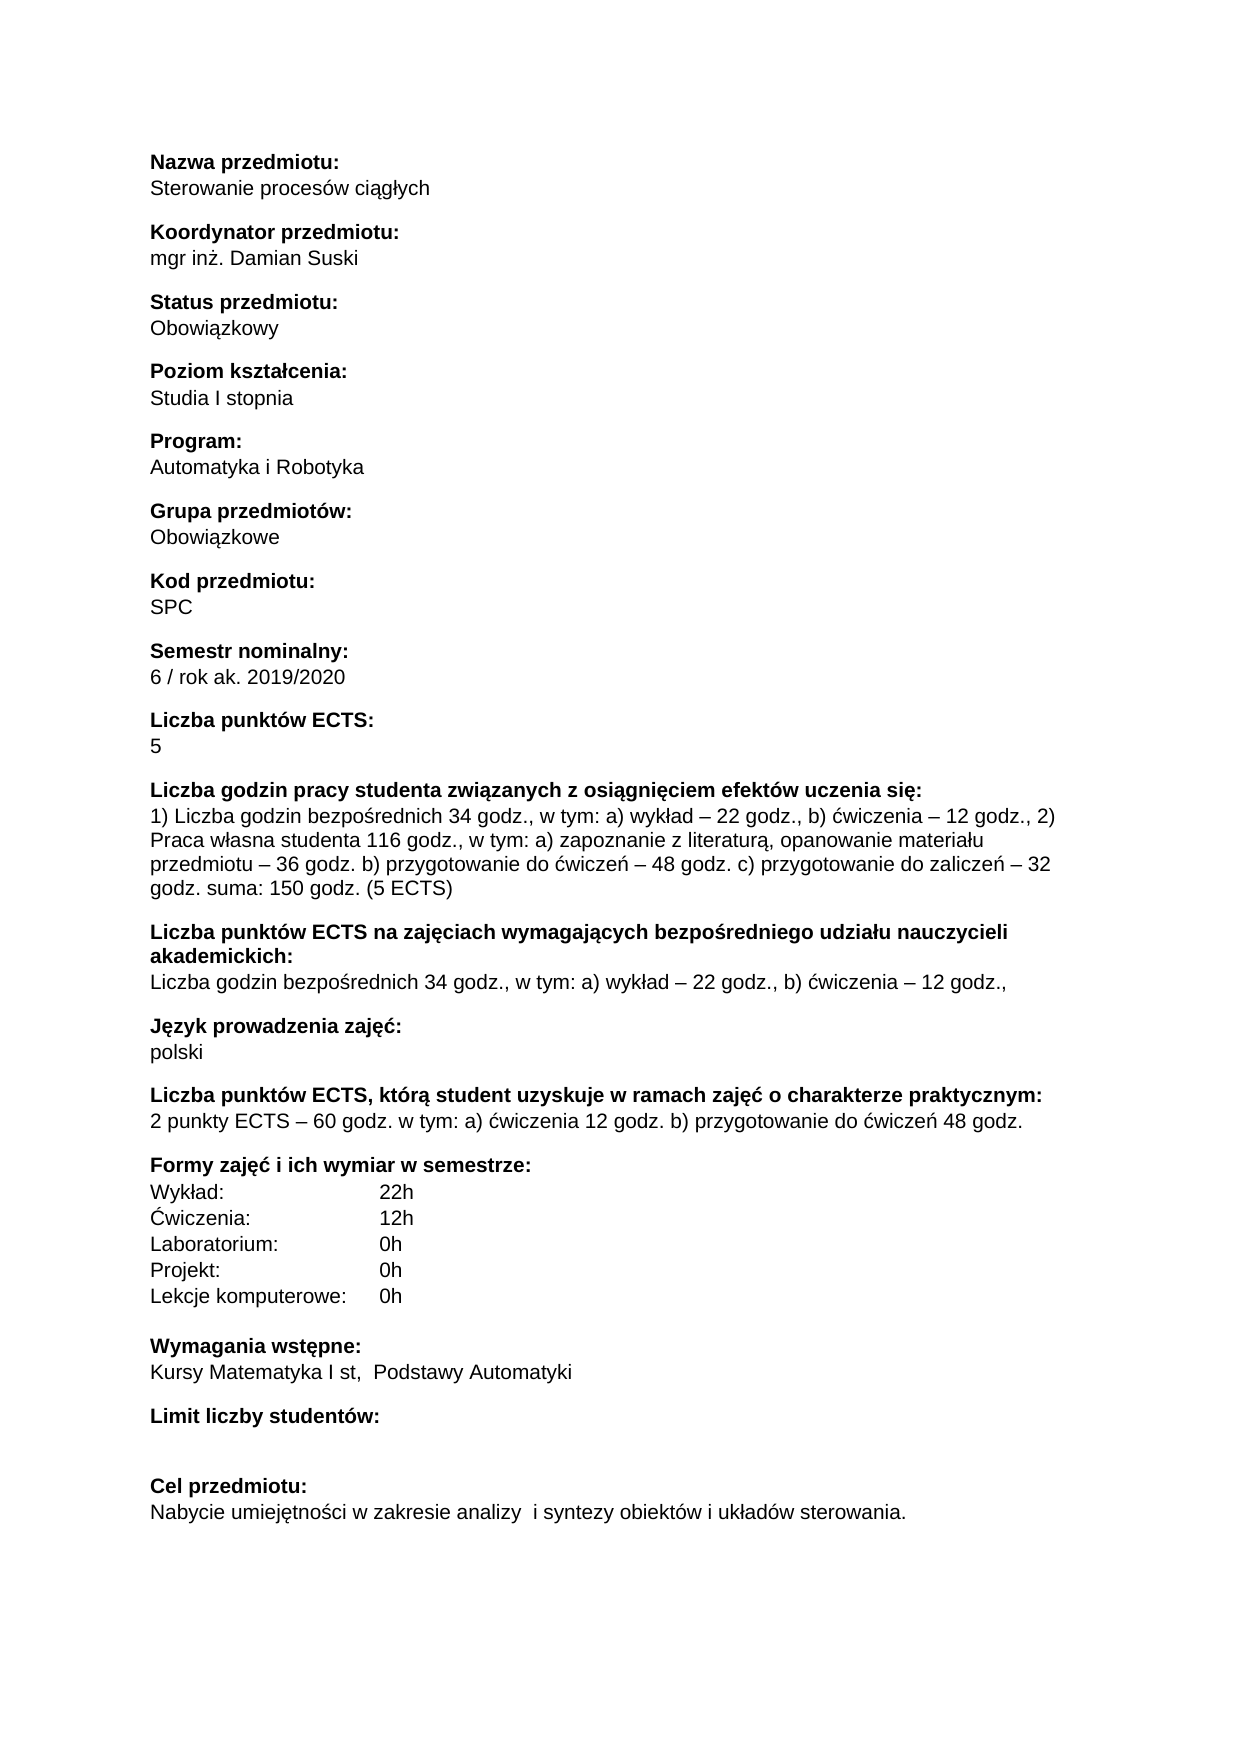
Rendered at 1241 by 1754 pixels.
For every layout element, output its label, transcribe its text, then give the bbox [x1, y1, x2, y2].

text Nazwa przedmiotu: [150, 150, 1090, 174]
text Nabycie umiejętności w zakresie analizy i syntezy obiektów i układów sterowania. [150, 1499, 1090, 1523]
table_cell 0h [369, 1230, 597, 1256]
table_cell Projekt: [140, 1258, 367, 1282]
table_cell 0h [369, 1256, 597, 1282]
text Formy zajęć i ich wymiar w semestrze: [150, 1153, 1090, 1177]
text Grupa przedmiotów: [150, 499, 1090, 523]
text Kursy Matematyka I st, Podstawy Automatyki [150, 1360, 1090, 1384]
text Wymagania wstępne: [150, 1334, 1090, 1358]
table_cell Ćwiczenia: [140, 1206, 367, 1230]
text polski [150, 1039, 1090, 1063]
text Liczba godzin pracy studenta związanych z osiągnięciem efektów uczenia się: [150, 778, 1090, 802]
text Obowiązkowe [150, 525, 1090, 549]
text Sterowanie procesów ciągłych [150, 176, 1090, 200]
text mgr inż. Damian Suski [150, 246, 1090, 270]
text Poziom kształcenia: [150, 359, 1090, 383]
table_cell 12h [369, 1204, 597, 1230]
text Program: [150, 429, 1090, 453]
text Liczba punktów ECTS na zajęciach wymagających bezpośredniego udziału nauczycieli akademickich: [150, 920, 1090, 968]
text 6 / rok ak. 2019/2020 [150, 664, 1090, 688]
text Liczba punktów ECTS, którą student uzyskuje w ramach zajęć o charakterze praktycznym: [150, 1083, 1090, 1107]
text Liczba punktów ECTS: [150, 708, 1090, 732]
text Kod przedmiotu: [150, 569, 1090, 593]
text Studia I stopnia [150, 385, 1090, 409]
text 5 [150, 734, 1090, 758]
text Obowiązkowy [150, 316, 1090, 339]
text SPC [150, 595, 1090, 619]
text Liczba godzin bezpośrednich 34 godz., w tym: a) wykład – 22 godz., b) ćwiczenia – 12 godz., [150, 970, 1090, 994]
table_cell 0h [369, 1282, 597, 1308]
text Cel przedmiotu: [150, 1473, 1090, 1497]
text Semestr nominalny: [150, 638, 1090, 662]
text Język prowadzenia zajęć: [150, 1013, 1090, 1037]
table_cell Laboratorium: [140, 1232, 367, 1256]
text 1) Liczba godzin bezpośrednich 34 godz., w tym: a) wykład – 22 godz., b) ćwiczenia – 12 godz., 2) Praca własna studenta 116 godz., w tym: a) zapoznanie z literaturą, opanowanie materiału przedmiotu – 36 godz. b) przygotowanie do ćwiczeń – 48 godz. c) przygotowanie do zaliczeń – 32 godz. suma: 150 godz. (5 ECTS) [150, 804, 1090, 900]
text 2 punkty ECTS – 60 godz. w tym: a) ćwiczenia 12 godz. b) przygotowanie do ćwiczeń 48 godz. [150, 1109, 1090, 1133]
table_header 22h [369, 1180, 597, 1204]
text Automatyka i Robotyka [150, 455, 1090, 479]
table_header Wykład: [140, 1180, 367, 1204]
text Status przedmiotu: [150, 289, 1090, 313]
table_cell Lekcje komputerowe: [140, 1284, 367, 1308]
text Limit liczby studentów: [150, 1404, 1090, 1428]
text Koordynator przedmiotu: [150, 220, 1090, 244]
